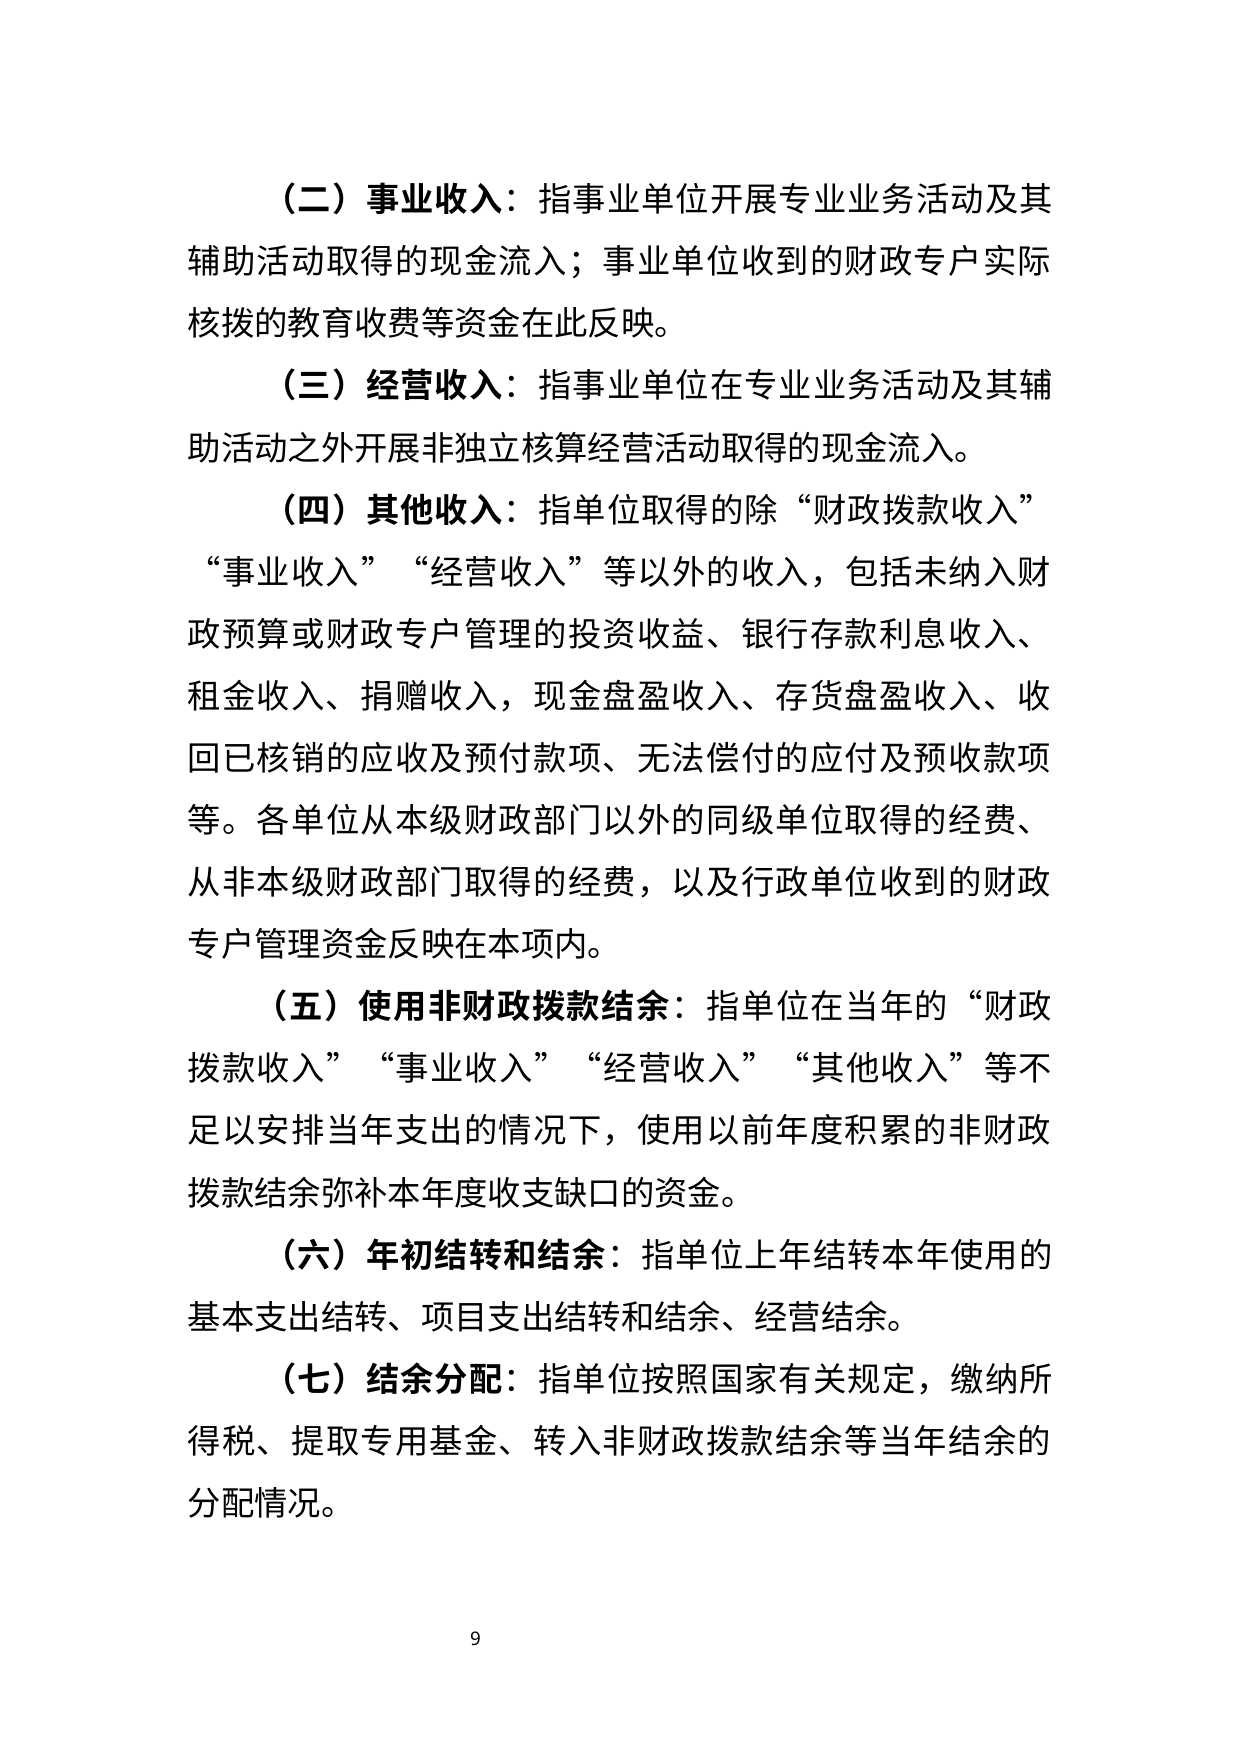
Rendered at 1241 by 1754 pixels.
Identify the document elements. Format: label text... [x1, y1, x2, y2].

text （七）结余分配：指单位按照国家有关规定，缴纳所得税、提取专用基金、转入非财政拨款结余等当年结余的分配情况。 [187, 1342, 1053, 1528]
text （四）其他收入：指单位取得的除“财政拨款收入”“事业收入”“经营收入”等以外的收入，包括未纳入财政预算或财政专户管理的投资收益、银行存款利息收入、租金收入、捐赠收入，现金盘盈收入、存货盘盈收入、收回已核销的应收及预付款项、无法偿付的应付及预收款项等。各单位从本级财政部门以外的同级单位取得的经费、从非本级财政部门取得的经费，以及行政单位收到的财政专户管理资金反映在本项内。 [187, 472, 1053, 969]
text （三）经营收入：指事业单位在专业业务活动及其辅助活动之外开展非独立核算经营活动取得的现金流入。 [187, 348, 1053, 472]
text （五）使用非财政拨款结余：指单位在当年的“财政拨款收入”“事业收入”“经营收入”“其他收入”等不足以安排当年支出的情况下，使用以前年度积累的非财政拨款结余弥补本年度收支缺口的资金。 [187, 969, 1053, 1217]
text （六）年初结转和结余：指单位上年结转本年使用的基本支出结转、项目支出结转和结余、经营结余。 [187, 1217, 1053, 1342]
text （二）事业收入：指事业单位开展专业业务活动及其辅助活动取得的现金流入；事业单位收到的财政专户实际核拨的教育收费等资金在此反映。 [187, 162, 1053, 348]
